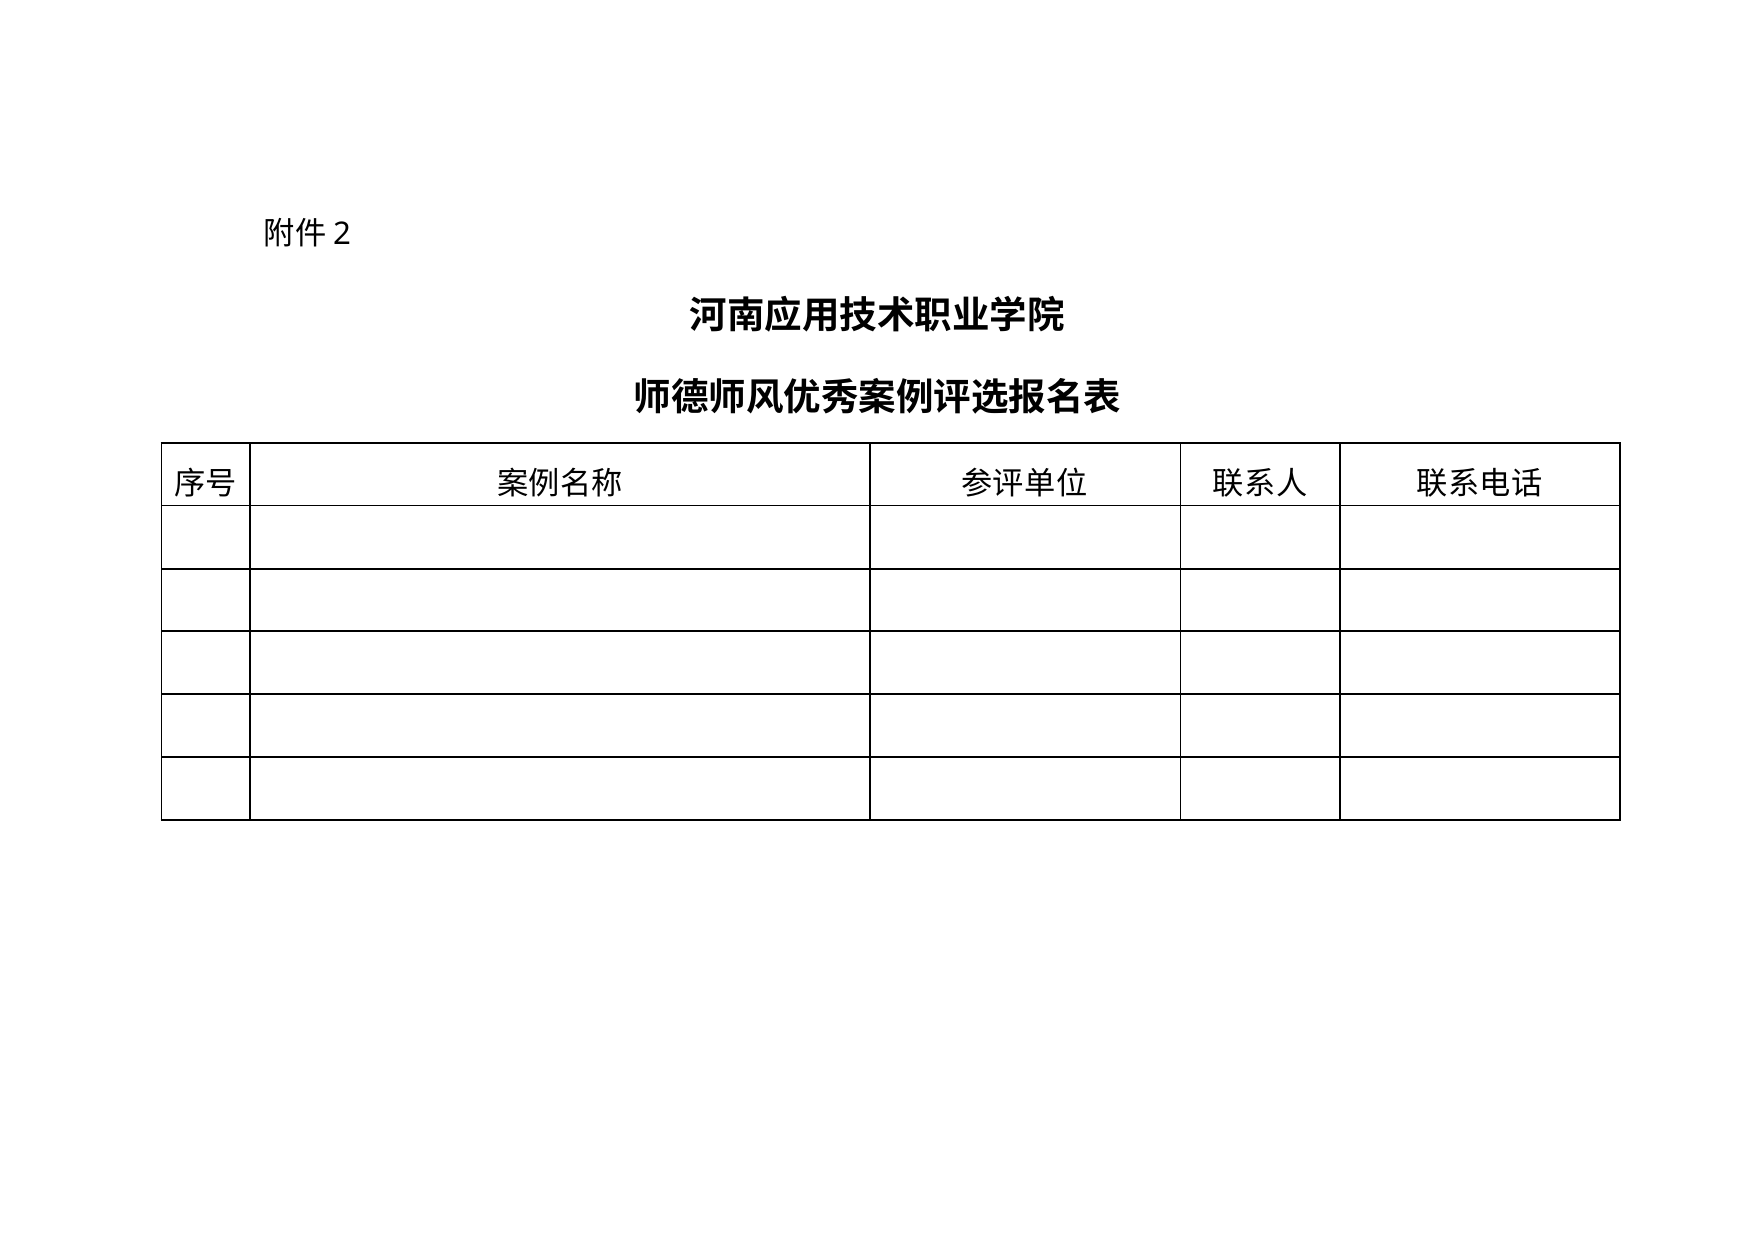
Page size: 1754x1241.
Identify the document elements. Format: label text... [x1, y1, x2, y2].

table_cell [251, 632, 869, 693]
table_cell [1181, 506, 1339, 568]
table_header 联系电话 [1341, 444, 1619, 505]
table_cell [162, 506, 249, 568]
table_header 参评单位 [871, 444, 1180, 505]
table_header 案例名称 [251, 444, 869, 505]
table_cell [871, 506, 1180, 568]
table_cell [251, 758, 869, 819]
table_cell [1341, 570, 1619, 630]
table_cell [871, 758, 1180, 819]
table_cell [251, 506, 869, 568]
table_cell [1181, 570, 1339, 630]
table_cell [871, 570, 1180, 630]
table_cell [1181, 758, 1339, 819]
table_header 联系人 [1181, 444, 1339, 505]
text 附件2 [217, 198, 1604, 263]
table_cell [162, 758, 249, 819]
table_cell [162, 570, 249, 630]
text 河南应用技术职业学院 [150, 280, 1604, 345]
table_cell [1341, 632, 1619, 693]
table_cell [871, 695, 1180, 756]
table_cell [1341, 695, 1619, 756]
table_cell [162, 695, 249, 756]
table_cell [1181, 632, 1339, 693]
table_cell [1341, 506, 1619, 568]
table_header 序号 [162, 444, 249, 505]
table_cell [251, 570, 869, 630]
table_cell [871, 632, 1180, 693]
table_cell [162, 632, 249, 693]
table_cell [251, 695, 869, 756]
text 师德师风优秀案例评选报名表 [150, 361, 1604, 426]
table_cell [1181, 695, 1339, 756]
table_cell [1341, 758, 1619, 819]
